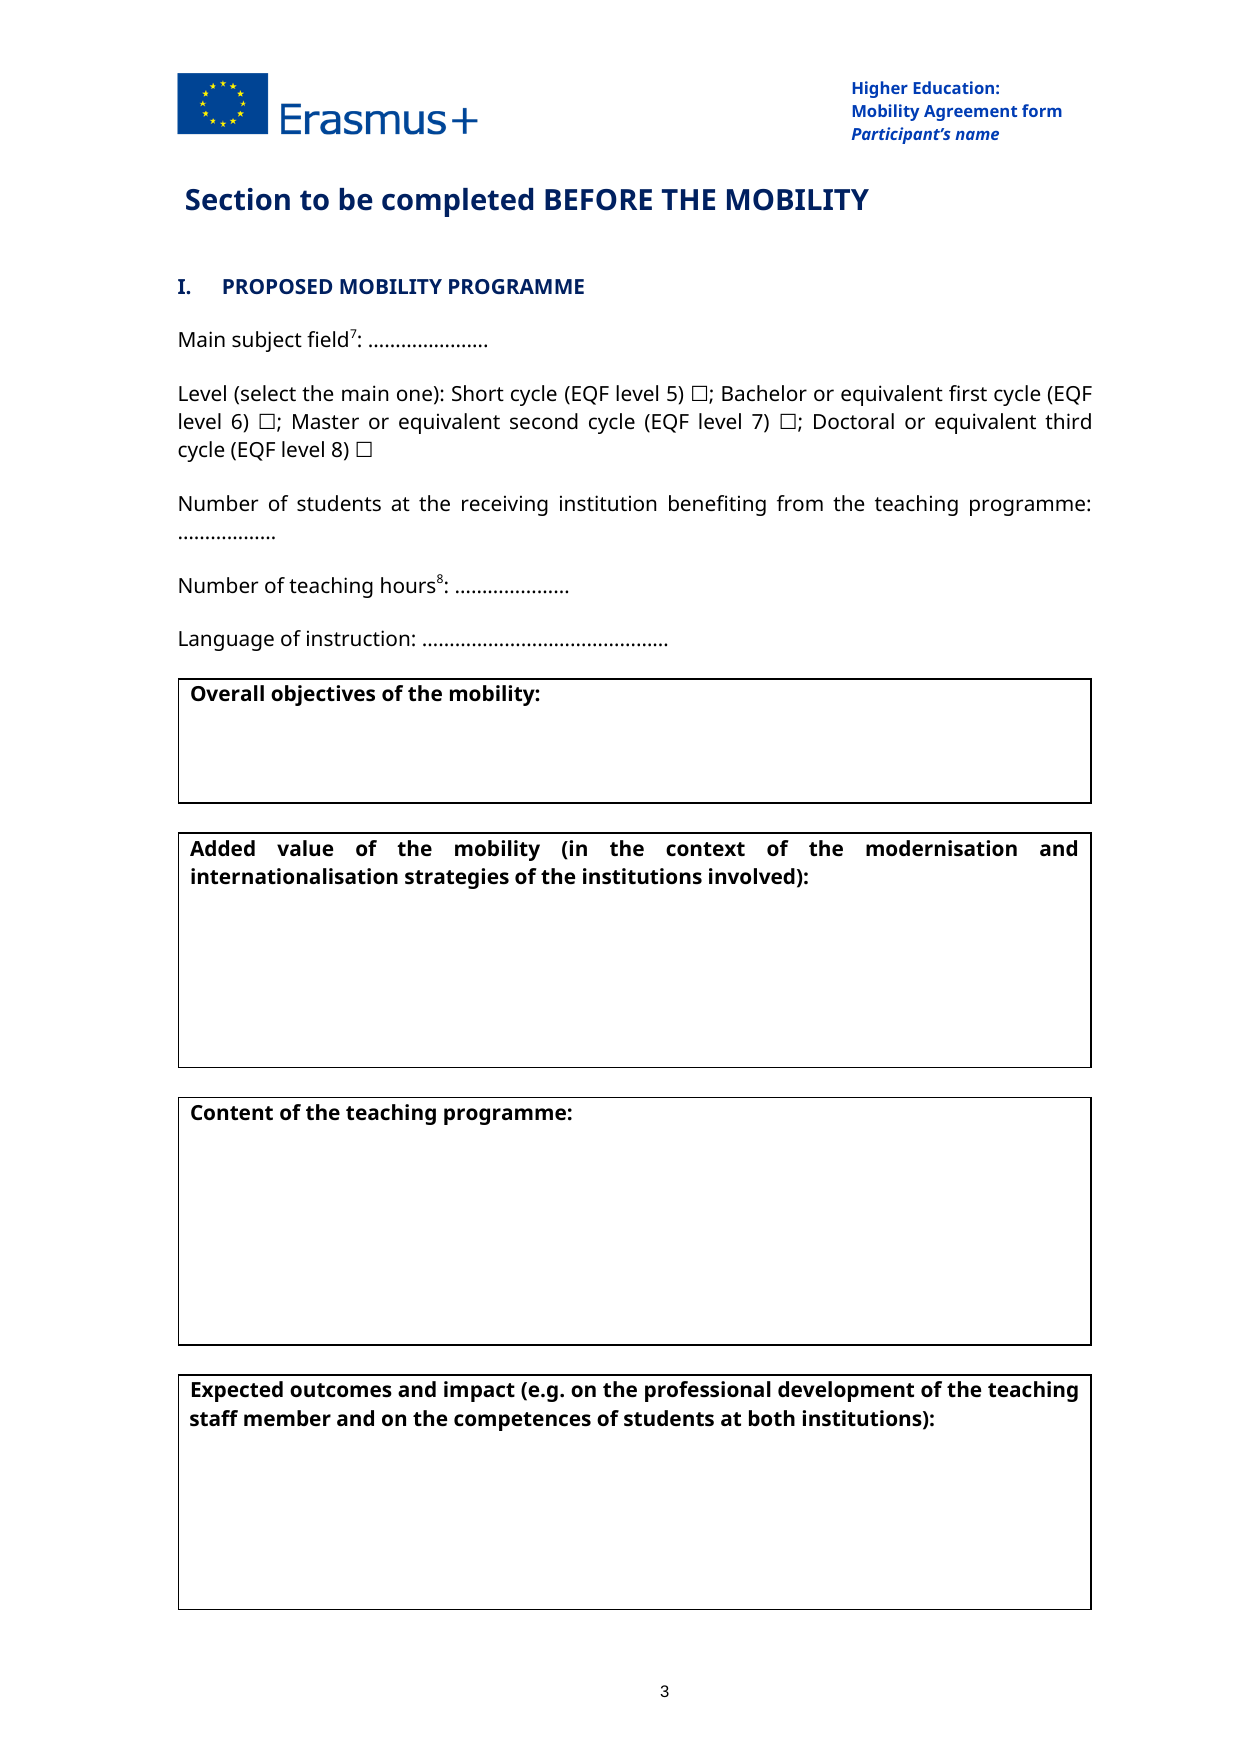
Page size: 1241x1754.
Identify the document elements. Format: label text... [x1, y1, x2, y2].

table_header Content of the teaching programme: [179, 1098, 1090, 1344]
text Number of teaching hours: ………………… [177, 571, 1092, 599]
table_header Overall objectives of the mobility: [179, 680, 1090, 802]
text Language of instruction: ……………………………………… [177, 624, 1092, 653]
text Number of students at the receiving institution benefiting from the teaching programme: ……………… [177, 489, 1092, 546]
text Section to be completed BEFORE THE MOBILITY [177, 179, 1196, 218]
picture [177, 73, 478, 135]
text Main subject field: …………………. [177, 325, 1092, 354]
table_header Added value of the mobility (in the context of the modernisation and internationalisation strategies of the institutions involved): [179, 834, 1090, 1067]
text Level (select the main one): Short cycle (EQF level 5) ; Bachelor or equivalent first cycle (EQF level 6) ; Master or equivalent second cycle (EQF level 7) ; Doctoral or equivalent third cycle (EQF level 8) [177, 379, 1092, 464]
subtitle I. PROPOSED MOBILITY PROGRAMME [177, 272, 1092, 300]
table_header Expected outcomes and impact (e.g. on the professional development of the teaching staff member and on the competences of students at both institutions): [179, 1376, 1090, 1609]
